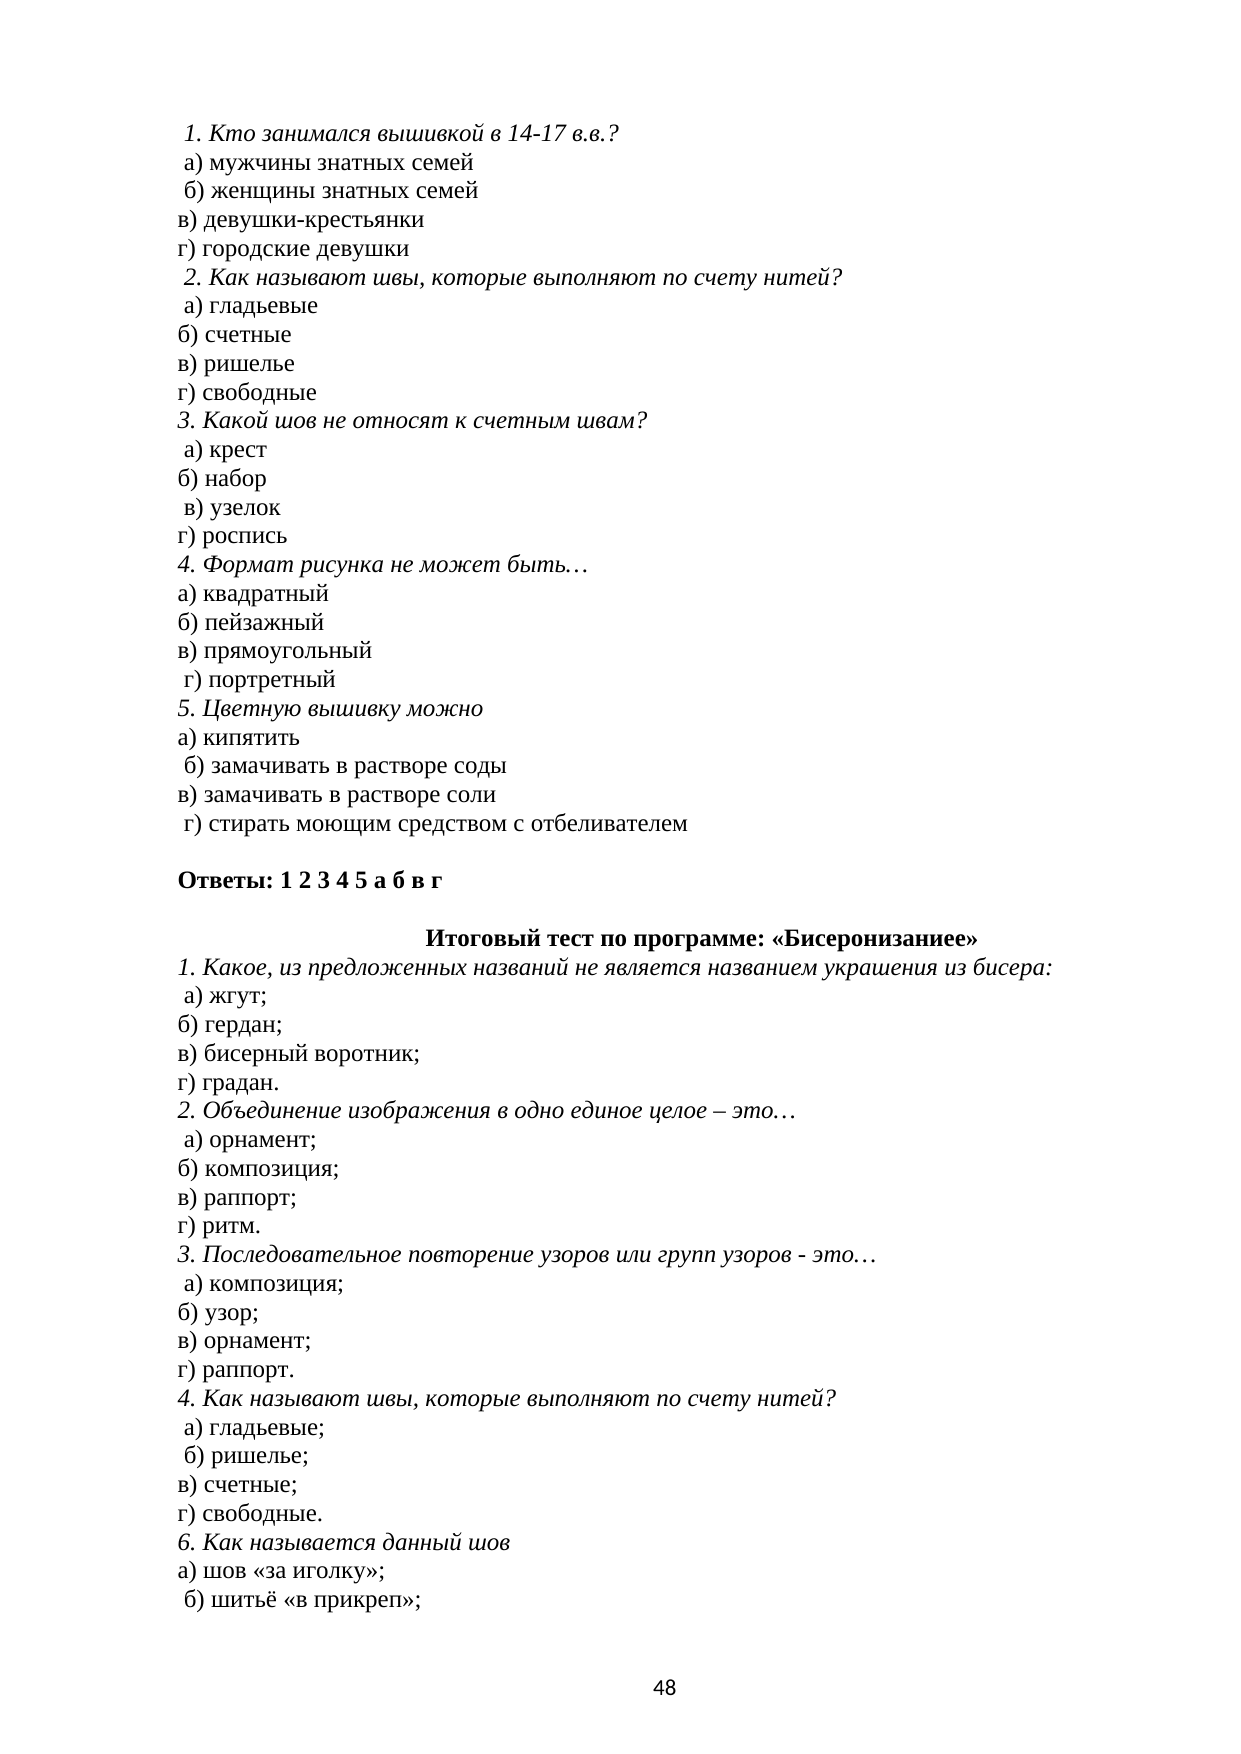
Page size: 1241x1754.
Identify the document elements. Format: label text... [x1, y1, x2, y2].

text 5. Цветную вышивку можно [177, 693, 1152, 722]
text г) раппорт. [177, 1354, 1152, 1383]
text Итоговый тест по программе: «Бисеронизаниее» [252, 923, 1152, 952]
text Ответы: 1 2 3 4 5 а б в г [177, 866, 1152, 894]
text 4. Формат рисунка не может быть… [177, 549, 1152, 578]
text 2. Как называют швы, которые выполняют по счету нитей? [177, 262, 1152, 291]
text а) гладьевые; [177, 1412, 1152, 1441]
text б) гердан; [177, 1009, 1152, 1038]
text б) ришелье; [177, 1441, 1152, 1469]
text в) бисерный воротник; [177, 1038, 1152, 1067]
text б) женщины знатных семей [177, 176, 1152, 204]
text б) замачивать в растворе соды [177, 751, 1152, 779]
text 1. Кто занимался вышивкой в 14-17 в.в.? [177, 118, 1152, 147]
text б) счетные [177, 319, 1152, 348]
text 4. Как называют швы, которые выполняют по счету нитей? [177, 1383, 1152, 1412]
text а) квадратный [177, 578, 1152, 607]
text г) свободные [177, 377, 1152, 406]
text г) городские девушки [177, 233, 1152, 262]
text а) орнамент; [177, 1124, 1152, 1153]
text в) прямоугольный [177, 636, 1152, 664]
text 3. Какой шов не относят к счетным швам? [177, 406, 1152, 434]
text а) кипятить [177, 722, 1152, 751]
text в) ришелье [177, 348, 1152, 377]
text б) узор; [177, 1297, 1152, 1326]
text а) крест [177, 434, 1152, 463]
text а) мужчины знатных семей [177, 147, 1152, 176]
text 3. Последовательное повторение узоров или групп узоров - это… [177, 1239, 1152, 1268]
text 2. Объединение изображения в одно единое целое – это… [177, 1096, 1152, 1124]
text г) градан. [177, 1067, 1152, 1096]
text г) стирать моющим средством с отбеливателем [177, 808, 1152, 837]
text а) композиция; [177, 1268, 1152, 1297]
text б) набор [177, 463, 1152, 492]
text в) девушки-крестьянки [177, 204, 1152, 233]
text г) ритм. [177, 1211, 1152, 1239]
text б) шитьё «в прикреп»; [177, 1584, 1152, 1613]
text б) пейзажный [177, 607, 1152, 636]
text в) счетные; [177, 1469, 1152, 1498]
text а) шов «за иголку»; [177, 1556, 1152, 1584]
text г) портретный [177, 664, 1152, 693]
text а) гладьевые [177, 291, 1152, 319]
text 1. Какое, из предложенных названий не является названием украшения из бисера: [177, 952, 1152, 981]
text в) узелок [177, 492, 1152, 521]
text г) свободные. [177, 1498, 1152, 1527]
text в) замачивать в растворе соли [177, 779, 1152, 808]
text б) композиция; [177, 1153, 1152, 1182]
text в) орнамент; [177, 1326, 1152, 1354]
text а) жгут; [177, 981, 1152, 1009]
text г) роспись [177, 521, 1152, 549]
text 6. Как называется данный шов [177, 1527, 1152, 1556]
text в) раппорт; [177, 1182, 1152, 1211]
